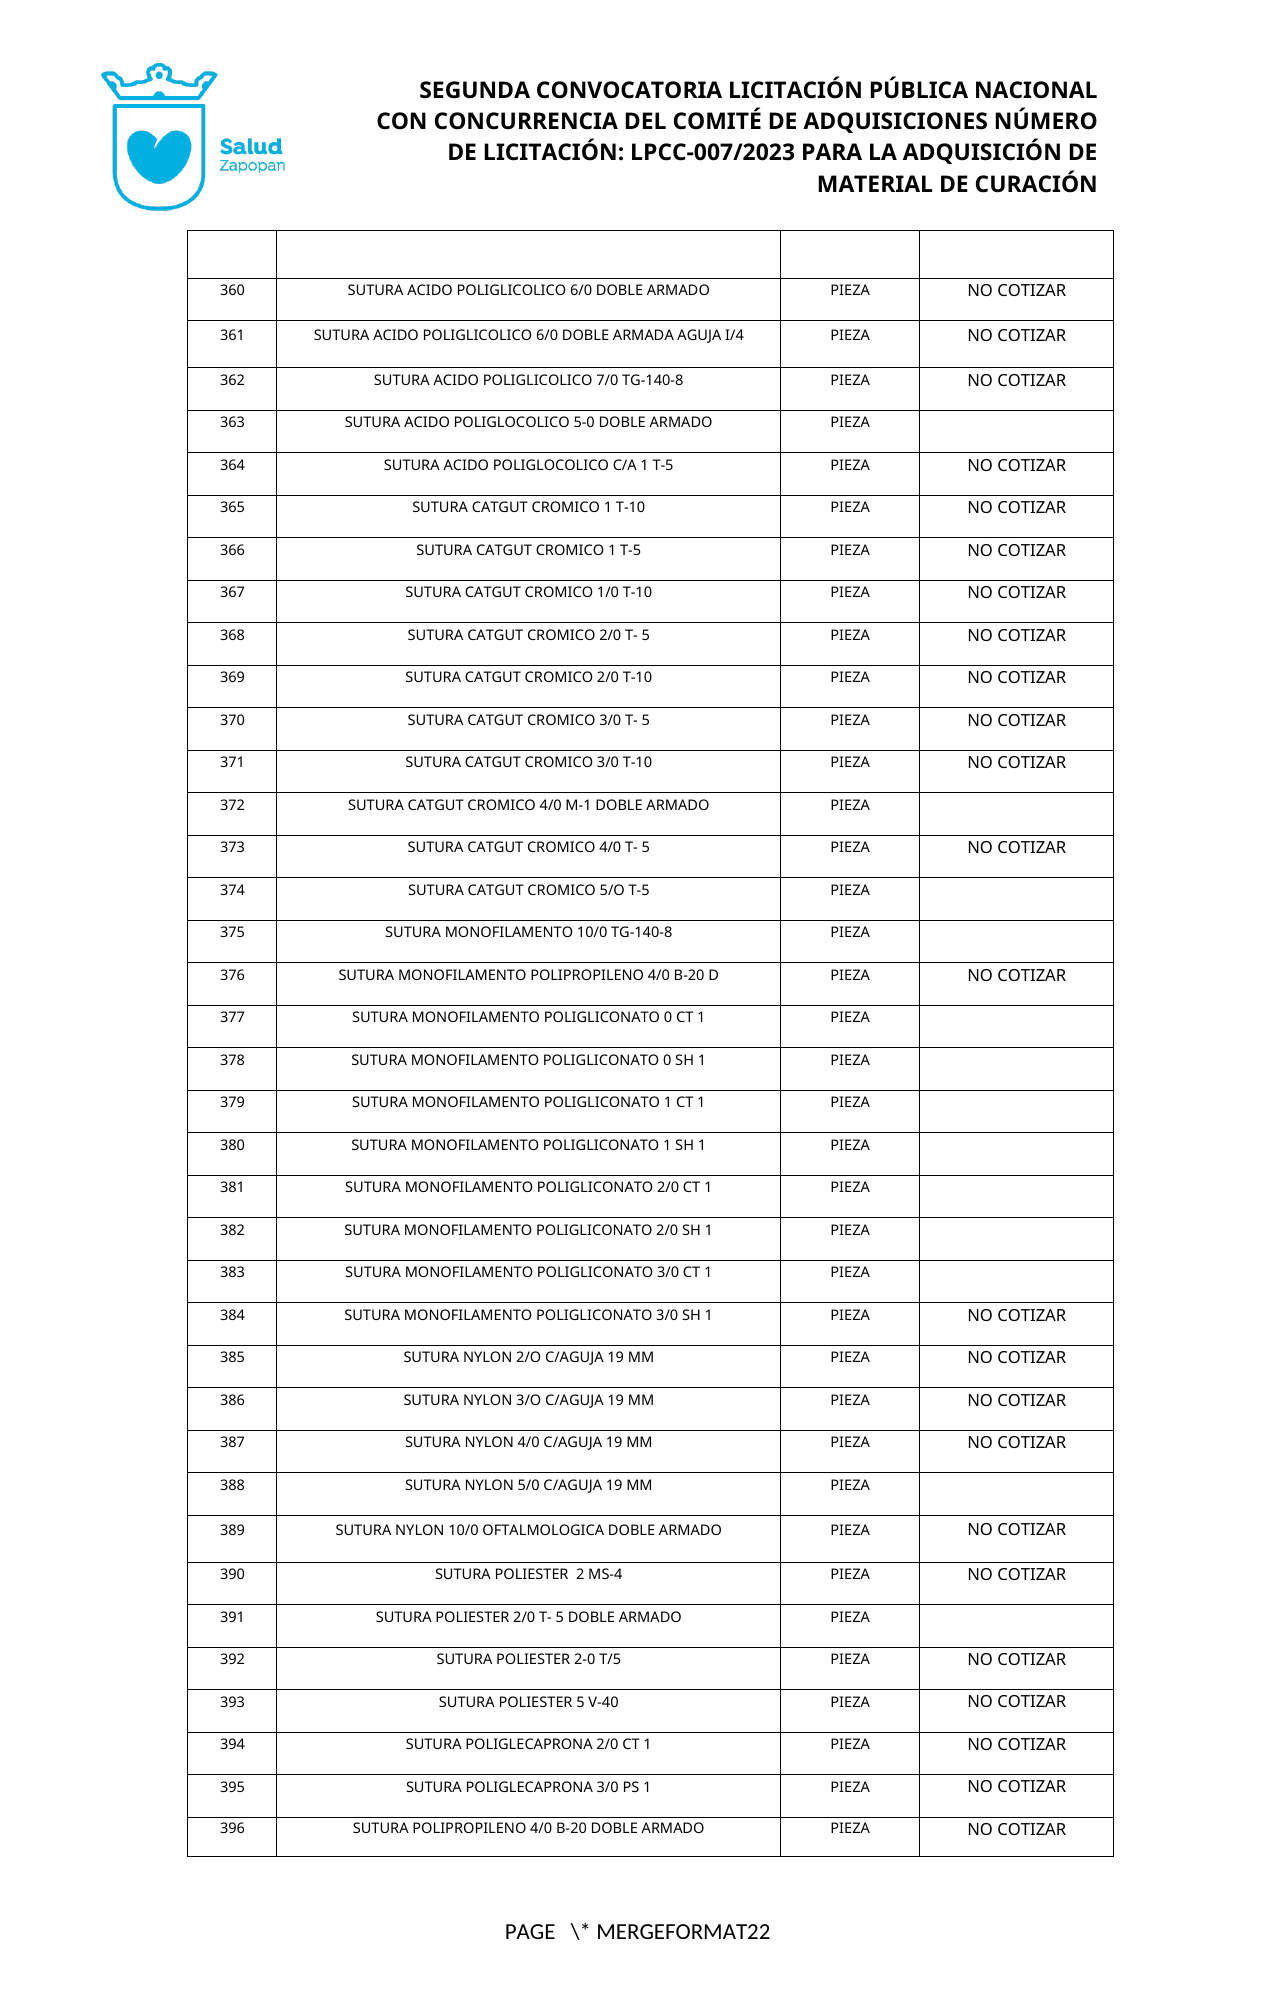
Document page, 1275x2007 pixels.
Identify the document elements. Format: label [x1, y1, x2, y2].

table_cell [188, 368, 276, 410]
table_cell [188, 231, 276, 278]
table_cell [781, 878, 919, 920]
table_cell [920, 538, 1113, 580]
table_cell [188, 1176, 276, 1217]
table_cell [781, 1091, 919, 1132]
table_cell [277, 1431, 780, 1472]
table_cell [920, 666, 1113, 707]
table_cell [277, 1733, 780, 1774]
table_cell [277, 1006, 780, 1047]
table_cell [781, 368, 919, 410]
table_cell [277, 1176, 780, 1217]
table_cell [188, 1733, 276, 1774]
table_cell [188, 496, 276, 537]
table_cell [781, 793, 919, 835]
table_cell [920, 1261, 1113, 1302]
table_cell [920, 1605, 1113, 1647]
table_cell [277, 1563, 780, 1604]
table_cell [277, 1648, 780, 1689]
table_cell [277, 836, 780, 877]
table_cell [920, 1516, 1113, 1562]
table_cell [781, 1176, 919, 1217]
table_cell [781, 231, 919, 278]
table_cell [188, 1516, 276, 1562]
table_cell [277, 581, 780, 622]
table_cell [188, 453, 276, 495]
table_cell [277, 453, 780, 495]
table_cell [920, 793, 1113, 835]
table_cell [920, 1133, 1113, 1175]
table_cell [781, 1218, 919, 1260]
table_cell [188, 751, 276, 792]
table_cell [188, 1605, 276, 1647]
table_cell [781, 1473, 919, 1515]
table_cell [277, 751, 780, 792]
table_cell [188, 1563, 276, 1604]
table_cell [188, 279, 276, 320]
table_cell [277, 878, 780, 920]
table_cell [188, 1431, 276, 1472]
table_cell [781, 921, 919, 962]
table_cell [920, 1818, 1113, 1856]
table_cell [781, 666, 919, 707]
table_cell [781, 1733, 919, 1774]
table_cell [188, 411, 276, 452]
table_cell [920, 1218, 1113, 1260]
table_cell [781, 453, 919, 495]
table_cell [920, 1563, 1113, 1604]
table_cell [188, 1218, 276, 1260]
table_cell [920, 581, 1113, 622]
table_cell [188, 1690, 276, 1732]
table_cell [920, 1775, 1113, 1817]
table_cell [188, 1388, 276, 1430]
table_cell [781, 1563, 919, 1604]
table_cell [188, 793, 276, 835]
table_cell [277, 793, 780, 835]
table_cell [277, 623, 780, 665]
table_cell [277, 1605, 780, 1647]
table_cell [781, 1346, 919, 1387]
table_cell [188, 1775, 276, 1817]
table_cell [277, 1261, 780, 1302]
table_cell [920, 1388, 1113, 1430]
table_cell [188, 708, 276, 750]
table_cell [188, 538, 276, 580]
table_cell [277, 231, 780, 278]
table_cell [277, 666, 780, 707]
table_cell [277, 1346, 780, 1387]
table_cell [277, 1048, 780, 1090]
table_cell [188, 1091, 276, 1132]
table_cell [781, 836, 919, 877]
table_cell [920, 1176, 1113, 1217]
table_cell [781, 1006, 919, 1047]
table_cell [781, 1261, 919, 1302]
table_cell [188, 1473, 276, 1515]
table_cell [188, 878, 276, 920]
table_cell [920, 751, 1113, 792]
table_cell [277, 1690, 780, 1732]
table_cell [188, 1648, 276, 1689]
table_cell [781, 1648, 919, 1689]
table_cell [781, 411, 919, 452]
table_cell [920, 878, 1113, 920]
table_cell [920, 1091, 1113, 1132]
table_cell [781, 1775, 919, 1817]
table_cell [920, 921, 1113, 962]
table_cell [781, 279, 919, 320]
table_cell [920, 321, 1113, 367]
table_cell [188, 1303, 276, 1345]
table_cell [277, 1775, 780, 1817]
picture [97, 63, 290, 220]
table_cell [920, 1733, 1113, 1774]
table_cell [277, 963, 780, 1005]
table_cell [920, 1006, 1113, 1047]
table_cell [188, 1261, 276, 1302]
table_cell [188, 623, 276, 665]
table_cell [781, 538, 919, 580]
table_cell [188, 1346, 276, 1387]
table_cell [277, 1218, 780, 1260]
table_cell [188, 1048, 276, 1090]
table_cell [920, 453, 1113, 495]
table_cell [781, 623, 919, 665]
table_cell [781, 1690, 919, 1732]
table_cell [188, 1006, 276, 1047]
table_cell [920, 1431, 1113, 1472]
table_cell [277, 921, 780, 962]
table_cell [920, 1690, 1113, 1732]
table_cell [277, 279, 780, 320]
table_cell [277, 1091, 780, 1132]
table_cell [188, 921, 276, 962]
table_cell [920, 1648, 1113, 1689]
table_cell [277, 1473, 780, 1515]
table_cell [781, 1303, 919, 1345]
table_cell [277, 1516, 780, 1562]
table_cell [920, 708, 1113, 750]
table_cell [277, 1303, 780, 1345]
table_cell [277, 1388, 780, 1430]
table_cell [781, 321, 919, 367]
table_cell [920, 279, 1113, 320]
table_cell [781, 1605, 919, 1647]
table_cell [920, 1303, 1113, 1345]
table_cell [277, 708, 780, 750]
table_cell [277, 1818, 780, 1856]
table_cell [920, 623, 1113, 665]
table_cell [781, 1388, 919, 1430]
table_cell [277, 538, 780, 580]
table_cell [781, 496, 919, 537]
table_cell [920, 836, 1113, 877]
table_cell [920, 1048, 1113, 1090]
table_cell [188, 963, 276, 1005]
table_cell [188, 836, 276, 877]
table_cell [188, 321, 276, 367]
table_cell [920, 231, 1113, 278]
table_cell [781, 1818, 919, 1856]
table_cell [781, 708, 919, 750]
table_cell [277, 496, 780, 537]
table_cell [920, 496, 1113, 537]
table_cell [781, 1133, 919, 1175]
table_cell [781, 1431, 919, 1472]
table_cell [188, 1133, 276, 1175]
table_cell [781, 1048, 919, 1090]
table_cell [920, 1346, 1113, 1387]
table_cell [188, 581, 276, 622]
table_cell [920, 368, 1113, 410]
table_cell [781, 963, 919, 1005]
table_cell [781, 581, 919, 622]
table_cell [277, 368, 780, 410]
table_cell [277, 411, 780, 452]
picture [108, 67, 211, 95]
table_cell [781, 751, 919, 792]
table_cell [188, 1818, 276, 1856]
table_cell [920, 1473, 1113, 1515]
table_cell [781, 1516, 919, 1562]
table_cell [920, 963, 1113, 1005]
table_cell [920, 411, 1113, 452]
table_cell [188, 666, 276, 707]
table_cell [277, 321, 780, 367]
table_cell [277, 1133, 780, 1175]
